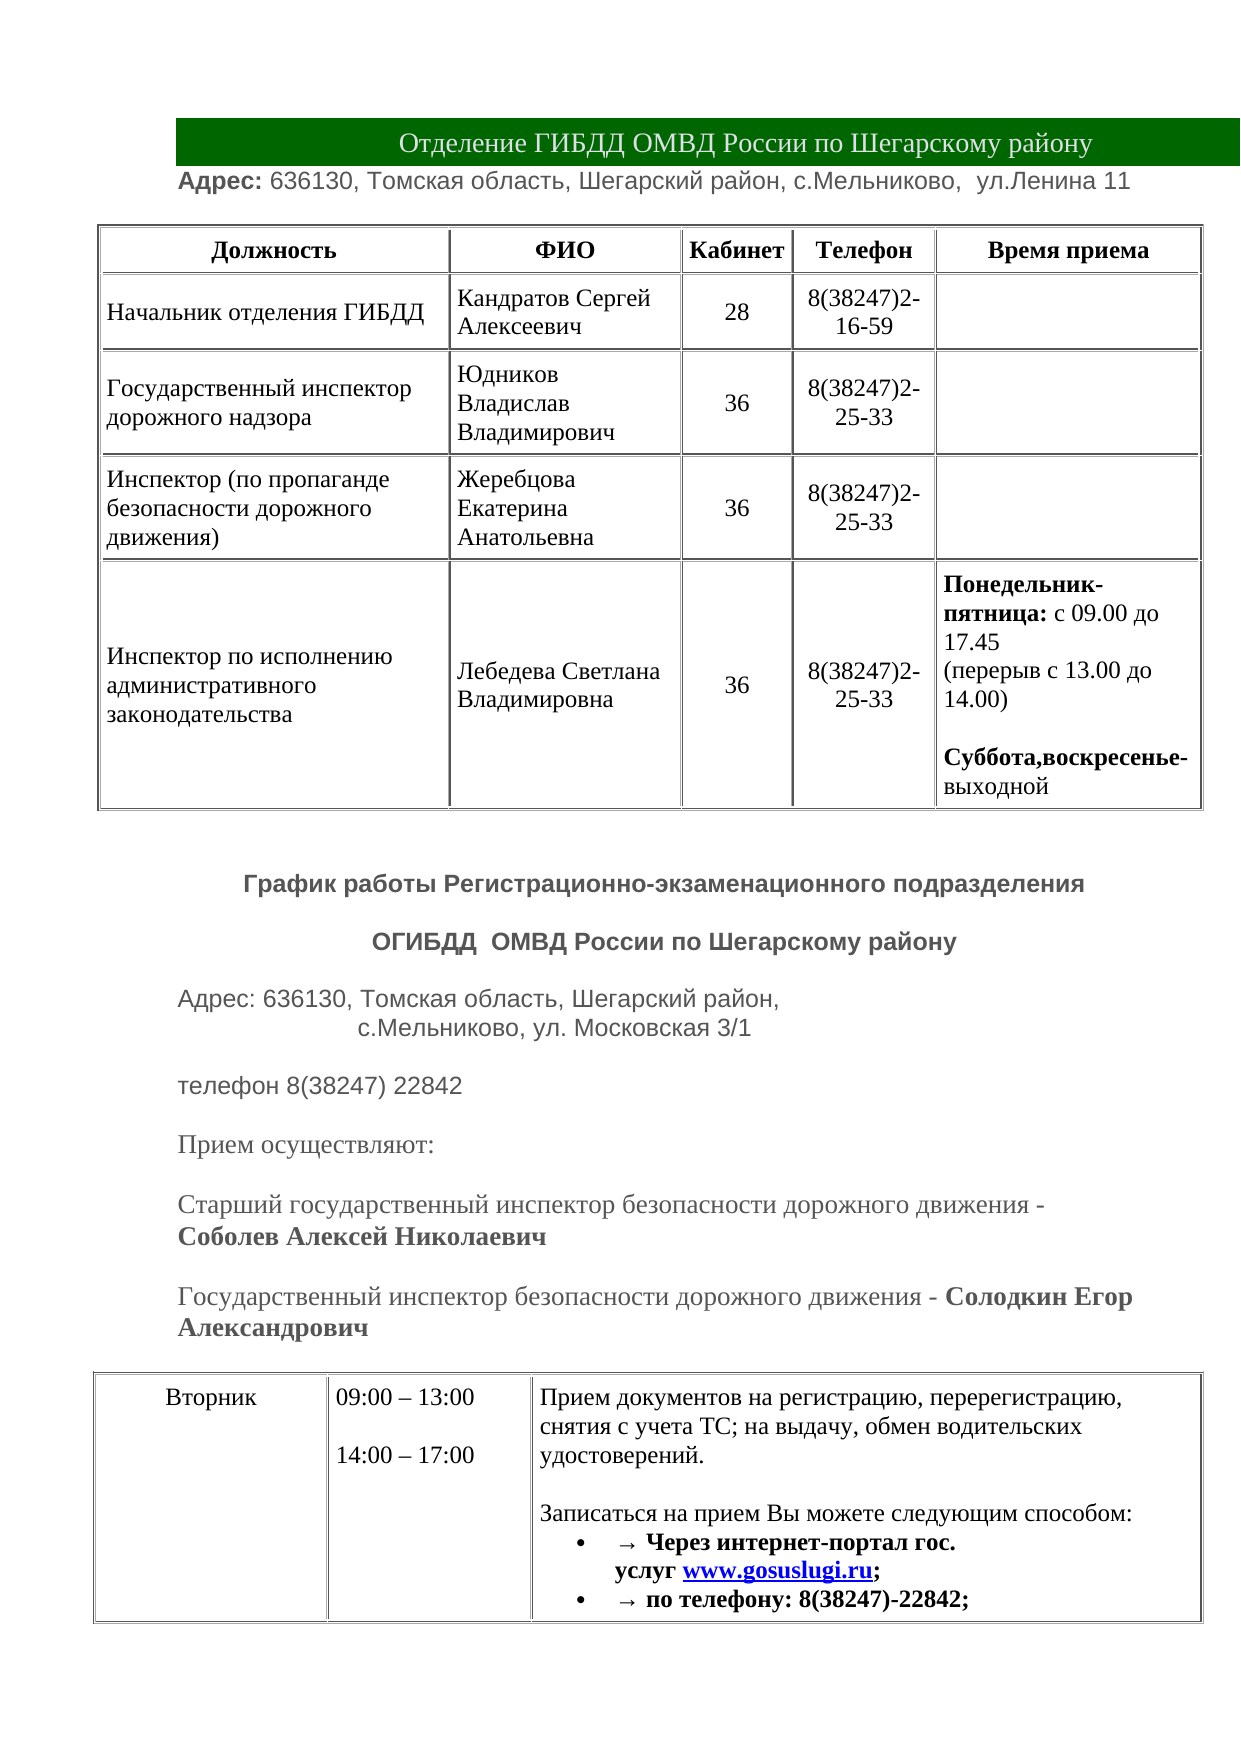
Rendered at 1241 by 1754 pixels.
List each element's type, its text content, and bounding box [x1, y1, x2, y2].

table_cell 8(38247)2-25-33 [794, 352, 934, 453]
table_header Должность [101, 226, 449, 272]
text Старший государственный инспектор безопасности дорожного движения - Соболев Алексей Николаевич [177, 1188, 1152, 1251]
table_cell [937, 348, 1201, 453]
table_cell 8(38247)2-25-33 [792, 562, 936, 807]
table_cell 8(38247)2-16-59 [794, 275, 934, 348]
table_header Вторник [96, 1375, 328, 1621]
text телефон 8(38247) 22842 [177, 1071, 1152, 1099]
table_cell Инспектор (по пропаганде безопасности дорожного движения) [101, 453, 448, 558]
table_header Время приема [936, 228, 1200, 272]
table_cell Инспектор по исполнению административного законодательства [101, 558, 449, 807]
table_cell 36 [683, 457, 791, 558]
table_cell Государственный инспектор дорожного надзора [101, 348, 448, 453]
table_cell 36 [681, 562, 792, 807]
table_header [532, 1375, 1200, 1621]
text Государственный инспектор безопасности дорожного движения - Солодкин Егор Александрович [177, 1280, 1152, 1342]
text ОГИБДД ОМВД России по Шегарскому району [177, 927, 1152, 955]
table_cell [937, 453, 1201, 558]
table_cell [936, 272, 1202, 348]
table_cell Кандратов Сергей Алексеевич [451, 275, 680, 348]
table_header ФИО [449, 228, 681, 272]
text Адрес: 636130, Томская область, Шегарский район, с.Мельниково, ул.Ленина 11 [177, 166, 1152, 195]
table_cell Жеребцова Екатерина Анатольевна [451, 457, 680, 558]
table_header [328, 1375, 532, 1621]
table_header Кабинет [681, 228, 792, 272]
table_cell Начальник отделения ГИБДД [99, 272, 449, 348]
text с.Мельниково, ул. Московская 3/1 [177, 1013, 1152, 1042]
text Адрес: 636130, Томская область, Шегарский район, [177, 984, 1152, 1013]
table_cell Юдников Владислав Владимирович [451, 352, 680, 453]
table_cell Понедельник-пятница: с 09.00 до 17.45 (перерыв с 13.00 до 14.00) Суббота,воскресенье-выходной [936, 558, 1201, 807]
table_cell 36 [683, 352, 791, 453]
text Прием осуществляют: [177, 1128, 1152, 1159]
table_cell 28 [683, 275, 791, 348]
table_header Телефон [792, 228, 936, 272]
text График работы Регистрационно-экзаменационного подразделения [177, 869, 1152, 897]
table_cell 8(38247)2-25-33 [794, 457, 934, 558]
table_cell Лебедева Светлана Владимировна [449, 562, 681, 807]
table_header Отделение ГИБДД ОМВД России по Шегарскому району [176, 118, 1240, 166]
